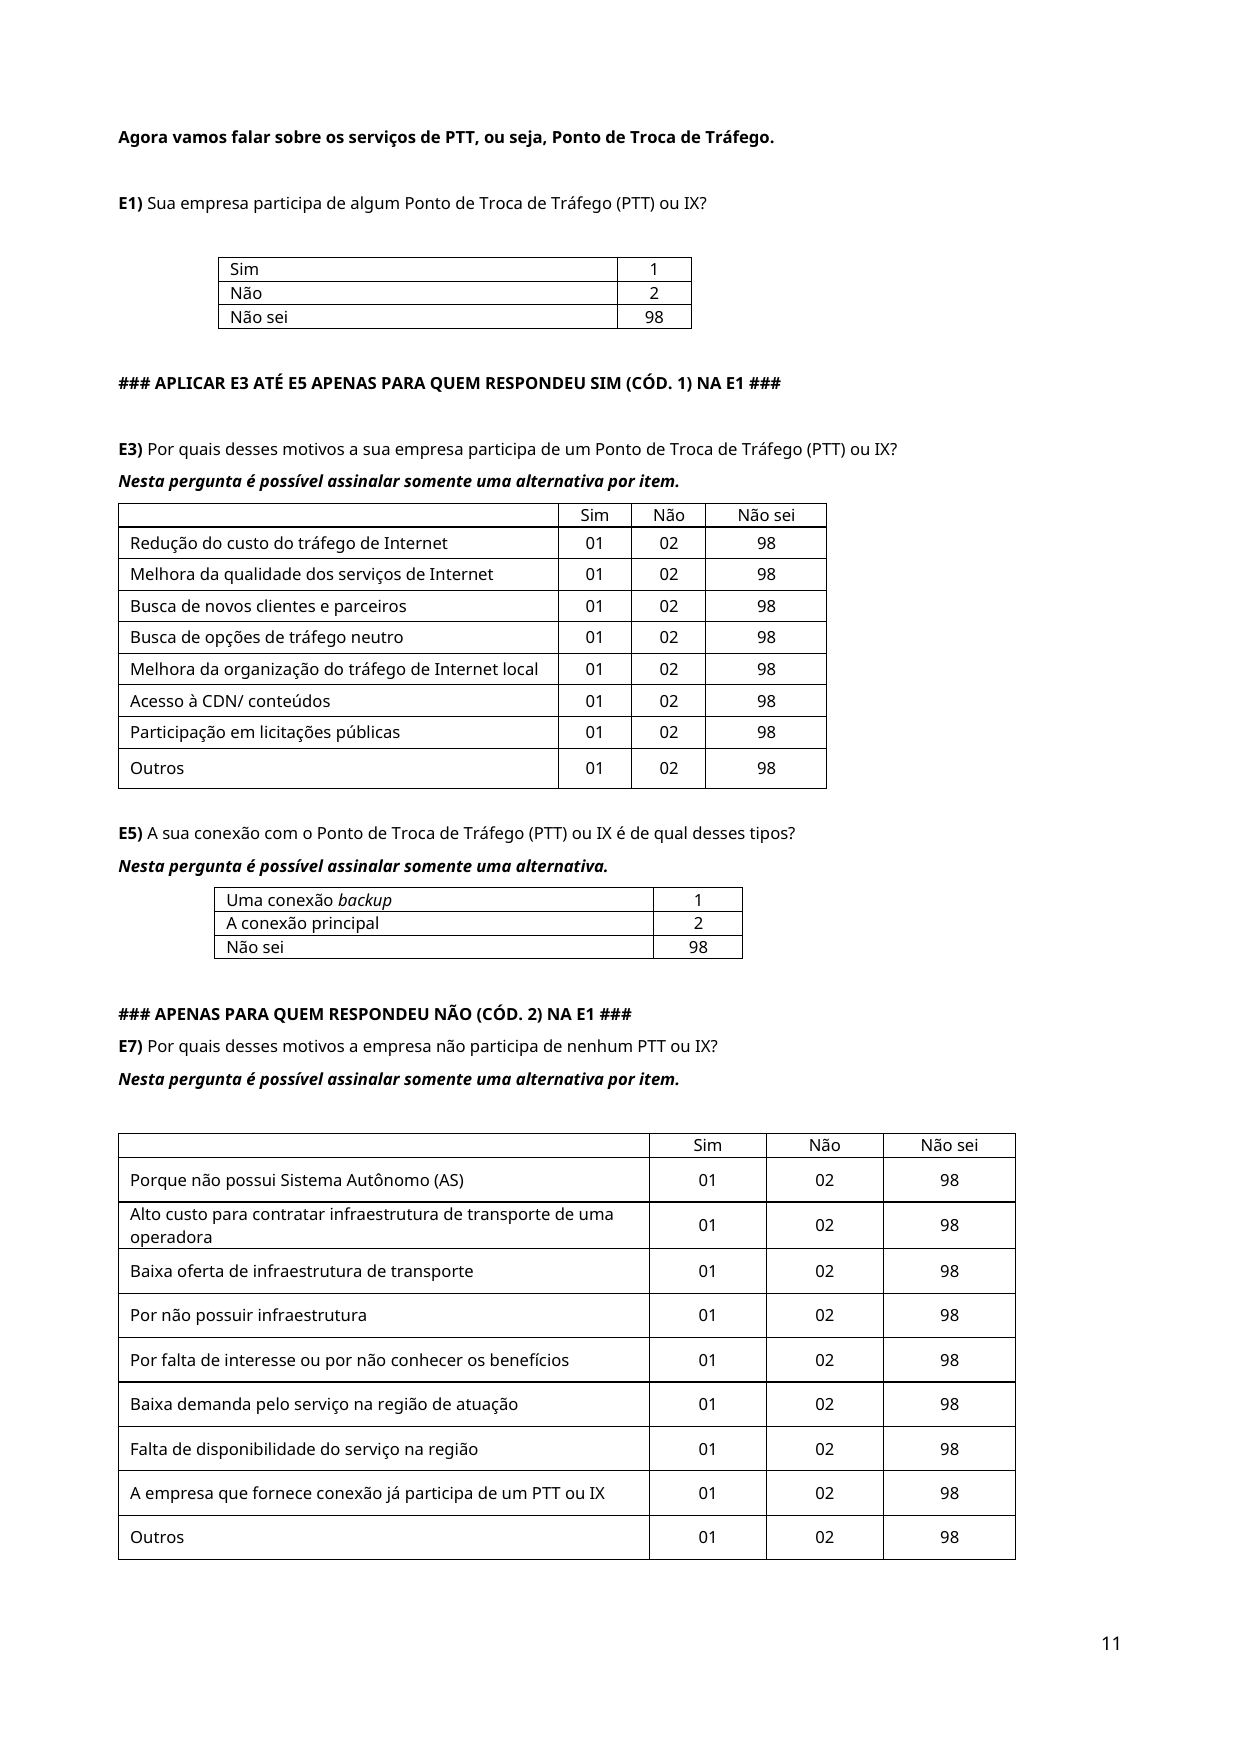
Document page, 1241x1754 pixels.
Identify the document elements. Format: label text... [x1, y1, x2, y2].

table_cell Acesso à CDN/ conteúdos [119, 685, 558, 716]
table_cell 02 [767, 1383, 883, 1426]
table_cell 98 [706, 749, 826, 788]
text Agora vamos falar sobre os serviços de PTT, ou seja, Ponto de Troca de Tráfego. [118, 126, 1154, 149]
table_cell A conexão principal [215, 912, 653, 934]
table_cell Alto custo para contratar infraestrutura de transporte de uma operadora [119, 1203, 649, 1248]
table_cell 02 [632, 749, 705, 788]
table_header Uma conexão backup [215, 888, 653, 911]
table_cell 98 [884, 1203, 1015, 1248]
text ### APLICAR E3 ATÉ E5 APENAS PARA QUEM RESPONDEU SIM (CÓD. 1) NA E1 ### [118, 372, 1154, 394]
table_cell 01 [650, 1338, 766, 1381]
table_cell 01 [650, 1516, 766, 1559]
table_cell 01 [559, 685, 631, 716]
table_header 1 [654, 888, 742, 911]
table_cell 98 [884, 1158, 1015, 1201]
table_cell 01 [559, 559, 631, 589]
table_cell 2 [654, 912, 742, 934]
table_cell Por não possuir infraestrutura [119, 1294, 649, 1337]
table_cell Busca de novos clientes e parceiros [119, 591, 558, 621]
table_cell 98 [884, 1294, 1015, 1337]
table_cell 02 [767, 1516, 883, 1559]
table_cell Baixa oferta de infraestrutura de transporte [119, 1249, 649, 1292]
table_cell 01 [559, 654, 631, 684]
table_header Não sei [706, 504, 826, 526]
table_header Não [632, 504, 705, 526]
table_cell Baixa demanda pelo serviço na região de atuação [119, 1383, 649, 1426]
table_cell 98 [884, 1249, 1015, 1292]
table_cell A empresa que fornece conexão já participa de um PTT ou IX [119, 1471, 649, 1515]
table_cell 98 [884, 1471, 1015, 1515]
table_cell 01 [559, 717, 631, 747]
table_cell Porque não possui Sistema Autônomo (AS) [119, 1158, 649, 1201]
table_cell 98 [618, 305, 691, 328]
table_cell 02 [632, 528, 705, 558]
table_cell 02 [767, 1338, 883, 1381]
table_cell 01 [650, 1158, 766, 1201]
table_cell 01 [650, 1427, 766, 1470]
table_header 1 [618, 258, 691, 281]
table_cell 02 [767, 1249, 883, 1292]
table_cell 98 [706, 685, 826, 716]
table_cell 01 [650, 1294, 766, 1337]
table_cell Busca de opções de tráfego neutro [119, 622, 558, 653]
table_cell 02 [632, 654, 705, 684]
table_cell 98 [706, 717, 826, 747]
text E1) Sua empresa participa de algum Ponto de Troca de Tráfego (PTT) ou IX? [118, 191, 1154, 214]
table_cell 01 [650, 1249, 766, 1292]
table_header Não [767, 1134, 883, 1157]
table_cell 2 [618, 282, 691, 304]
table_cell 98 [706, 528, 826, 558]
table_cell Melhora da qualidade dos serviços de Internet [119, 559, 558, 589]
text E3) Por quais desses motivos a sua empresa participa de um Ponto de Troca de Tráfego (PTT) ou IX? [118, 437, 1154, 460]
table_cell 02 [632, 591, 705, 621]
table_header Sim [559, 504, 631, 526]
table_header Não sei [884, 1134, 1015, 1157]
table_cell 01 [650, 1203, 766, 1248]
table_cell Não sei [219, 305, 617, 328]
table_cell Outros [119, 1516, 649, 1559]
table_cell 98 [706, 559, 826, 589]
table_cell 98 [884, 1383, 1015, 1426]
table_cell 02 [632, 685, 705, 716]
text Nesta pergunta é possível assinalar somente uma alternativa por item. [118, 1067, 1154, 1090]
table_cell 98 [884, 1338, 1015, 1381]
table_cell 98 [654, 936, 742, 958]
table_cell 02 [632, 559, 705, 589]
table_cell Outros [119, 749, 558, 788]
table_cell 02 [767, 1158, 883, 1201]
table_cell 01 [559, 749, 631, 788]
table_cell Participação em licitações públicas [119, 717, 558, 747]
table_header Sim [219, 258, 617, 281]
table_cell 98 [706, 591, 826, 621]
table_header Sim [650, 1134, 766, 1157]
table_cell 02 [767, 1203, 883, 1248]
table_cell 02 [632, 622, 705, 653]
table_cell 01 [650, 1383, 766, 1426]
table_header [119, 1134, 649, 1157]
table_cell 01 [650, 1471, 766, 1515]
table_cell 98 [884, 1516, 1015, 1559]
table_cell Redução do custo do tráfego de Internet [119, 528, 558, 558]
table_cell 98 [706, 654, 826, 684]
table_cell Por falta de interesse ou por não conhecer os benefícios [119, 1338, 649, 1381]
text Nesta pergunta é possível assinalar somente uma alternativa por item. [118, 470, 1154, 493]
table_cell 98 [884, 1427, 1015, 1470]
text Nesta pergunta é possível assinalar somente uma alternativa. [118, 854, 1154, 877]
table_cell 02 [632, 717, 705, 747]
table_cell 98 [706, 622, 826, 653]
table_cell 02 [767, 1294, 883, 1337]
table_cell Melhora da organização do tráfego de Internet local [119, 654, 558, 684]
table_cell 02 [767, 1427, 883, 1470]
table_cell 02 [767, 1471, 883, 1515]
text ### APENAS PARA QUEM RESPONDEU NÃO (CÓD. 2) NA E1 ### [118, 1002, 1154, 1025]
table_cell Falta de disponibilidade do serviço na região [119, 1427, 649, 1470]
table_header [119, 504, 558, 526]
table_cell 01 [559, 528, 631, 558]
text E7) Por quais desses motivos a empresa não participa de nenhum PTT ou IX? [118, 1035, 1154, 1057]
text E5) A sua conexão com o Ponto de Troca de Tráfego (PTT) ou IX é de qual desses tipos? [118, 822, 1154, 844]
table_cell Não sei [215, 936, 653, 958]
table_cell Não [219, 282, 617, 304]
table_cell 01 [559, 622, 631, 653]
table_cell 01 [559, 591, 631, 621]
